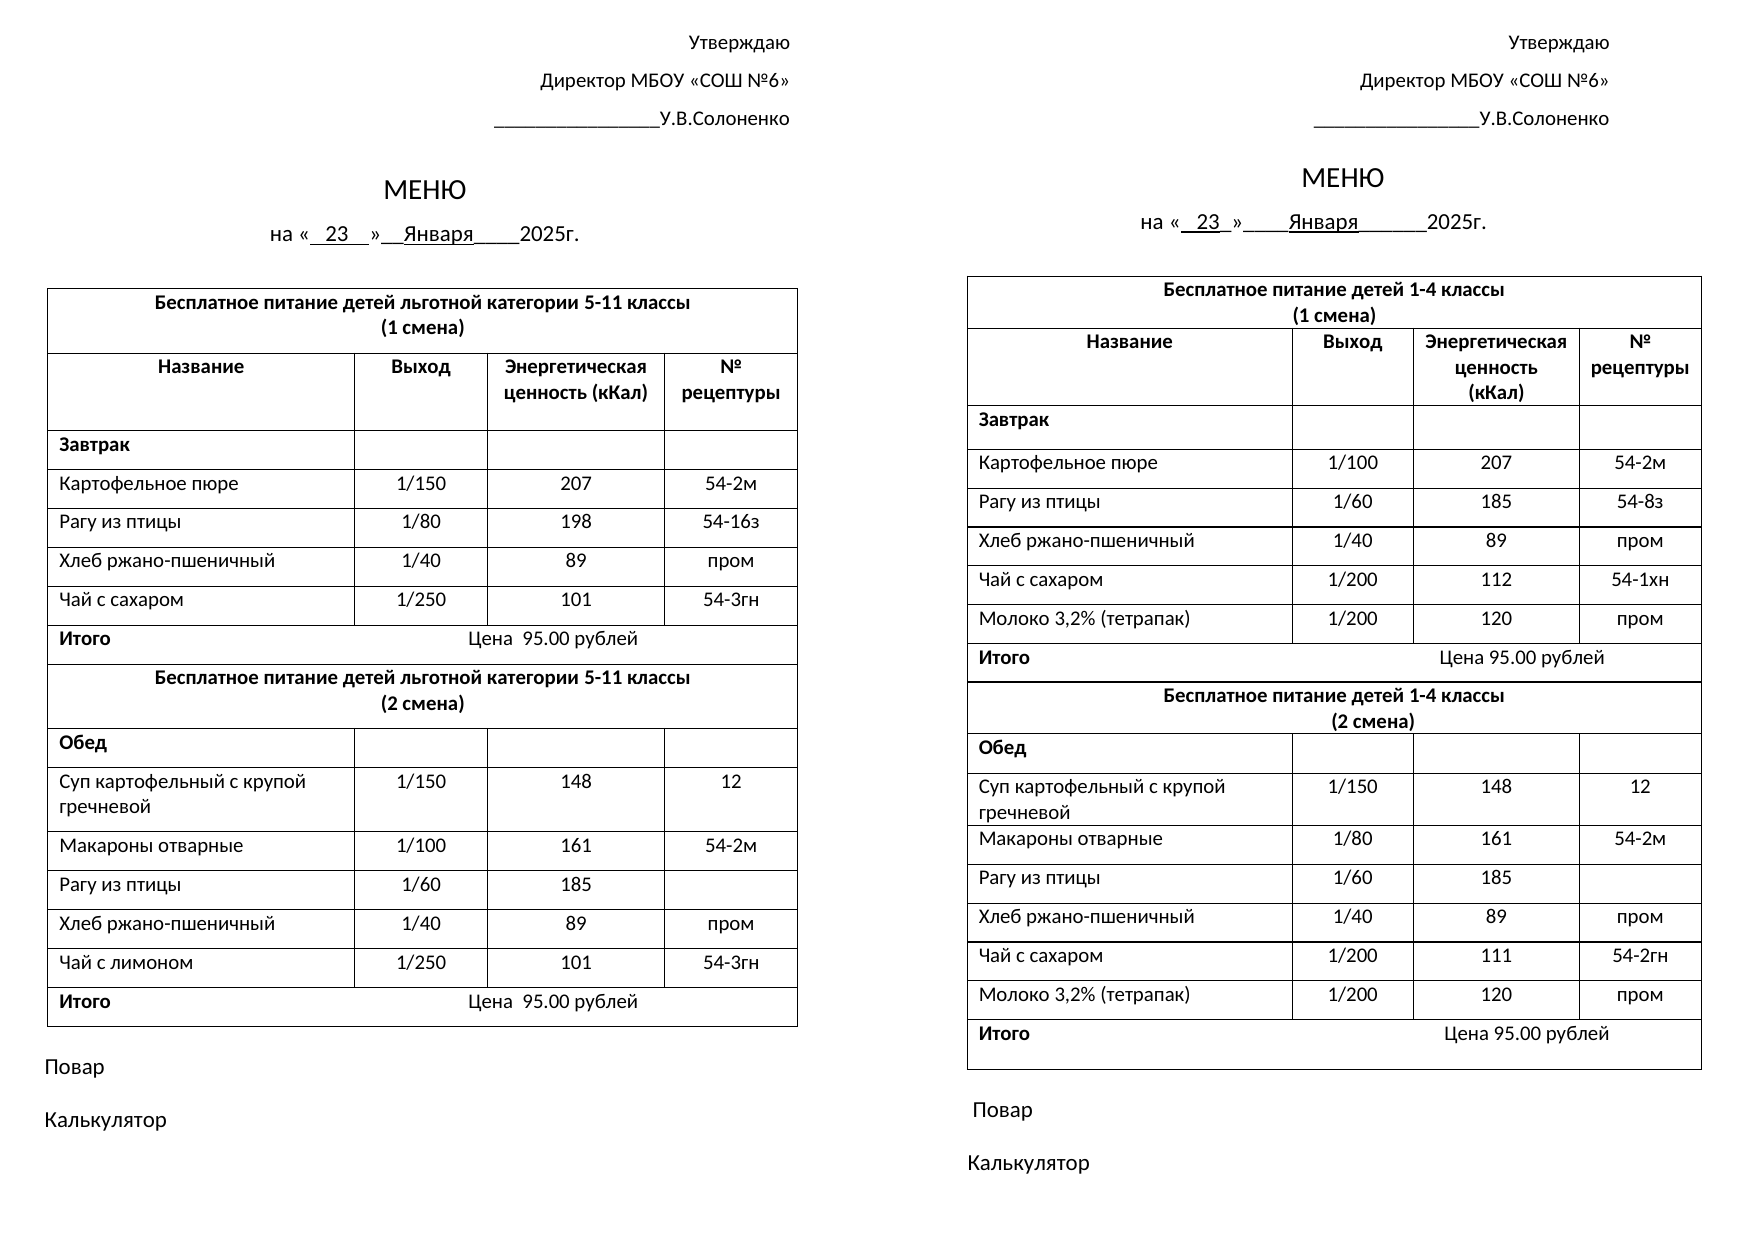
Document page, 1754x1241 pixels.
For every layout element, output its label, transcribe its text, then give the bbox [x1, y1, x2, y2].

table_cell 1/60 [1293, 865, 1413, 902]
text ________________У.В.Солоненко [879, 105, 1609, 131]
text Директор МБОУ «СОШ №6» [59, 67, 790, 93]
table_cell Чай с сахаром [968, 943, 1292, 980]
table_cell Итого Цена 95.00 рублей [48, 988, 797, 1026]
table_cell 148 [488, 768, 664, 831]
table_cell Хлеб ржано-пшеничный [968, 528, 1292, 565]
table_cell пром [1580, 904, 1701, 941]
table_header Бесплатное питание детей 1-4 классы (1 смена) [968, 277, 1701, 327]
table_cell [488, 431, 664, 469]
table_cell Выход [1293, 329, 1413, 405]
table_cell 1/200 [1293, 566, 1413, 604]
table_cell [1580, 734, 1701, 773]
table_cell 54-16з [665, 509, 797, 547]
table_cell 120 [1414, 605, 1579, 643]
table_cell пром [1580, 605, 1701, 643]
table_cell Чай с сахаром [48, 587, 354, 624]
table_cell [1293, 406, 1413, 448]
table_cell 101 [488, 587, 664, 624]
text Калькулятор [44, 1105, 790, 1133]
table_cell Завтрак [48, 431, 354, 469]
table_cell 89 [1414, 528, 1579, 565]
text МЕНЮ [59, 171, 790, 207]
table_cell 1/100 [355, 832, 487, 870]
table_cell пром [665, 910, 797, 948]
table_cell № рецептуры [1580, 329, 1701, 405]
table_cell 1/40 [1293, 528, 1413, 565]
text Калькулятор [967, 1148, 1609, 1176]
table_cell Итого Цена 95.00 рублей [968, 1020, 1701, 1069]
table_cell 1/80 [355, 509, 487, 547]
text Утверждаю [59, 29, 790, 55]
text Директор МБОУ «СОШ №6» [879, 67, 1609, 93]
table_cell [1414, 734, 1579, 773]
table_cell Выход [355, 354, 487, 430]
table_cell 1/40 [1293, 904, 1413, 941]
table_cell 1/200 [1293, 605, 1413, 643]
table_cell 1/200 [1293, 943, 1413, 980]
table_cell 101 [488, 949, 664, 987]
table_cell 185 [1414, 865, 1579, 902]
table_cell [665, 431, 797, 469]
table_cell Итого Цена 95.00 рублей [48, 626, 797, 663]
table_cell 12 [665, 768, 797, 831]
table_cell 54-1хн [1580, 566, 1701, 604]
table_cell 207 [488, 470, 664, 508]
table_cell 120 [1414, 981, 1579, 1019]
table_cell Бесплатное питание детей 1-4 классы (2 смена) [968, 683, 1701, 733]
table_cell [1580, 406, 1701, 448]
table_cell [488, 729, 664, 767]
table_cell 89 [1414, 904, 1579, 941]
table_cell Обед [48, 729, 354, 767]
table_cell 89 [488, 910, 664, 948]
table_cell Макароны отварные [968, 826, 1292, 863]
table_cell Чай с лимоном [48, 949, 354, 987]
table_cell № рецептуры [665, 354, 797, 430]
table_cell 207 [1414, 450, 1579, 487]
table_cell 161 [488, 832, 664, 870]
table_cell 111 [1414, 943, 1579, 980]
text МЕНЮ [879, 159, 1609, 194]
table_cell 54-8з [1580, 489, 1701, 526]
table_cell 12 [1580, 774, 1701, 824]
table_cell 185 [488, 871, 664, 909]
table_cell Рагу из птицы [968, 865, 1292, 902]
table_cell Рагу из птицы [48, 871, 354, 909]
table_cell Суп картофельный с крупой гречневой [48, 768, 354, 831]
table_cell 1/100 [1293, 450, 1413, 487]
table_cell 1/150 [355, 470, 487, 508]
table_cell [665, 729, 797, 767]
table_cell пром [1580, 981, 1701, 1019]
table_cell Хлеб ржано-пшеничный [48, 548, 354, 586]
table_cell 185 [1414, 489, 1579, 526]
table_cell [355, 431, 487, 469]
table_cell Макароны отварные [48, 832, 354, 870]
table_cell Картофельное пюре [48, 470, 354, 508]
table_cell [355, 729, 487, 767]
table_cell Энергетическая ценность (кКал) [488, 354, 664, 430]
table_cell 1/250 [355, 949, 487, 987]
table_cell Энергетическая ценность (кКал) [1414, 329, 1579, 405]
table_cell 54-2м [665, 832, 797, 870]
table_cell 112 [1414, 566, 1579, 604]
table_cell Название [48, 354, 354, 430]
table_cell Хлеб ржано-пшеничный [968, 904, 1292, 941]
table_cell пром [1580, 528, 1701, 565]
table_cell Завтрак [968, 406, 1292, 448]
text Повар [44, 1052, 790, 1080]
table_cell [1293, 734, 1413, 773]
table_cell 54-3гн [665, 587, 797, 624]
table_cell 1/80 [1293, 826, 1413, 863]
table_cell Рагу из птицы [968, 489, 1292, 526]
table_cell 1/40 [355, 548, 487, 586]
table_cell [1414, 406, 1579, 448]
table_cell 1/200 [1293, 981, 1413, 1019]
table_cell 1/60 [1293, 489, 1413, 526]
table_cell 1/150 [1293, 774, 1413, 824]
table_cell Итого Цена 95.00 рублей [968, 644, 1701, 681]
table_cell Молоко 3,2% (тетрапак) [968, 605, 1292, 643]
table_cell 54-2м [665, 470, 797, 508]
table_cell 1/250 [355, 587, 487, 624]
table_cell 54-2гн [1580, 943, 1701, 980]
table_cell Рагу из птицы [48, 509, 354, 547]
table_cell 1/40 [355, 910, 487, 948]
table_header Бесплатное питание детей льготной категории 5-11 классы (1 смена) [48, 289, 797, 352]
table_cell Картофельное пюре [968, 450, 1292, 487]
table_cell 198 [488, 509, 664, 547]
table_cell 1/150 [355, 768, 487, 831]
table_cell Хлеб ржано-пшеничный [48, 910, 354, 948]
table_cell Название [968, 329, 1292, 405]
text Повар [967, 1095, 1609, 1123]
table_cell 1/60 [355, 871, 487, 909]
table_cell 54-2м [1580, 826, 1701, 863]
text Утверждаю [879, 29, 1609, 55]
table_cell Обед [968, 734, 1292, 773]
table_cell 54-3гн [665, 949, 797, 987]
table_cell Суп картофельный с крупой гречневой [968, 774, 1292, 824]
text ________________У.В.Солоненко [59, 105, 790, 131]
table_cell [1580, 865, 1701, 902]
table_cell Бесплатное питание детей льготной категории 5-11 классы (2 смена) [48, 665, 797, 728]
text на « 23_»____Января______2025г. [879, 207, 1609, 235]
table_cell Чай с сахаром [968, 566, 1292, 604]
table_cell 54-2м [1580, 450, 1701, 487]
table_cell 161 [1414, 826, 1579, 863]
table_cell Молоко 3,2% (тетрапак) [968, 981, 1292, 1019]
table_cell пром [665, 548, 797, 586]
table_cell [665, 871, 797, 909]
table_cell 89 [488, 548, 664, 586]
text на « 23 »__Января____2025г. [59, 219, 790, 247]
table_cell 148 [1414, 774, 1579, 824]
